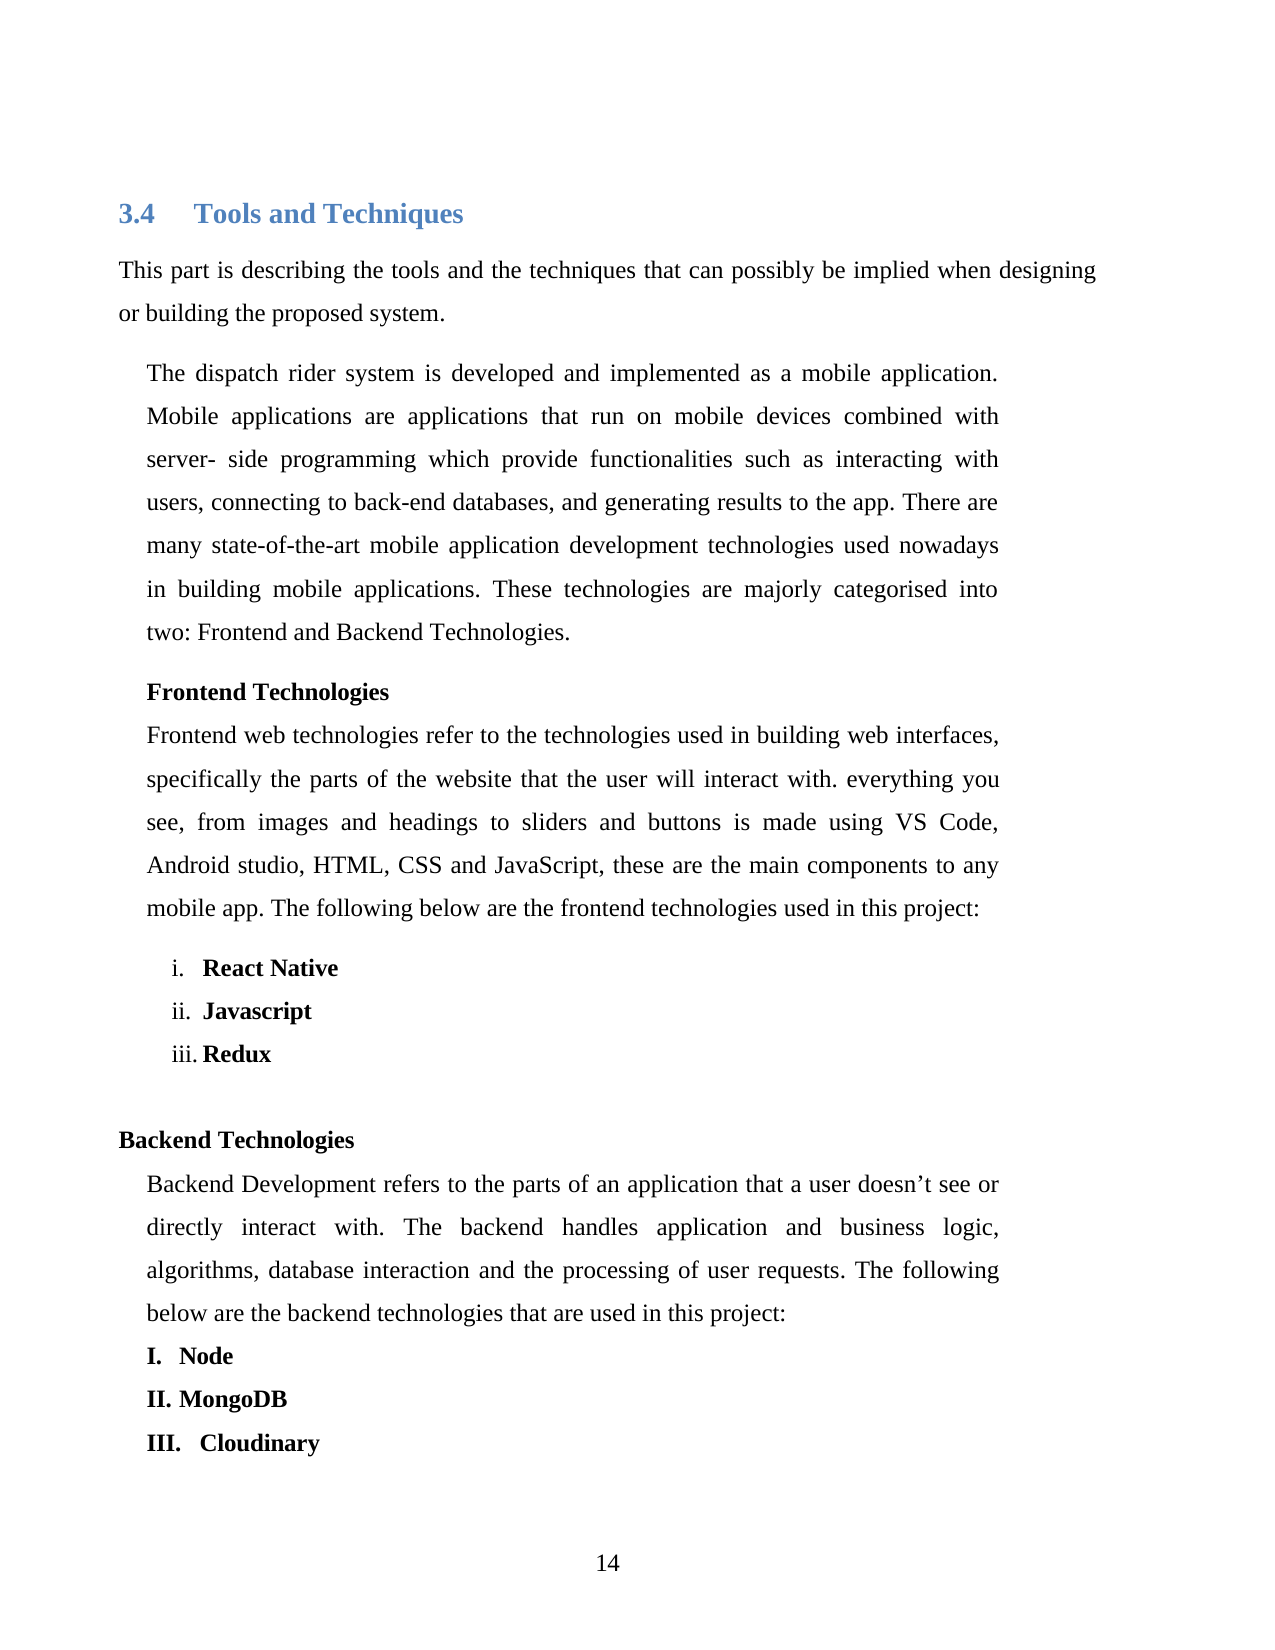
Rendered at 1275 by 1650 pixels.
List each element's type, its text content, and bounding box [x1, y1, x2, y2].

list Javascript [171, 996, 1221, 1025]
text Frontend web technologies refer to the technologies used in building web interfaces, specifically the parts of the website that the user will interact with. everything you see, from images and headings to sliders and buttons is made using VS Code, Android studio, HTML, CSS and JavaScript, these are the main components to any mobile app. The following below are the frontend technologies used in this project: [146, 721, 999, 922]
list Cloudinary [146, 1428, 1221, 1456]
text Backend Technologies [118, 1126, 1221, 1154]
subtitle Frontend Technologies [146, 677, 1221, 706]
list React Native [171, 953, 1221, 982]
subtitle Tools and Techniques [118, 196, 1221, 230]
text The dispatch rider system is developed and implemented as a mobile application. Mobile applications are applications that run on mobile devices combined with server- side programming which provide functionalities such as interacting with users, connecting to back-end databases, and generating results to the app. There are many state-of-the-art mobile application development technologies used nowadays in building mobile applications. These technologies are majorly categorised into two: Frontend and Backend Technologies. [146, 358, 999, 646]
text Backend Development refers to the parts of an application that a user doesn’t see or directly interact with. The backend handles application and business logic, algorithms, database interaction and the processing of user requests. The following below are the backend technologies that are used in this project: [146, 1169, 999, 1327]
text This part is describing the tools and the techniques that can possibly be implied when designing or building the proposed system. [118, 255, 1097, 327]
list MongoDB [146, 1384, 1221, 1413]
list Redux [171, 1039, 1221, 1068]
list Node [146, 1341, 1221, 1370]
